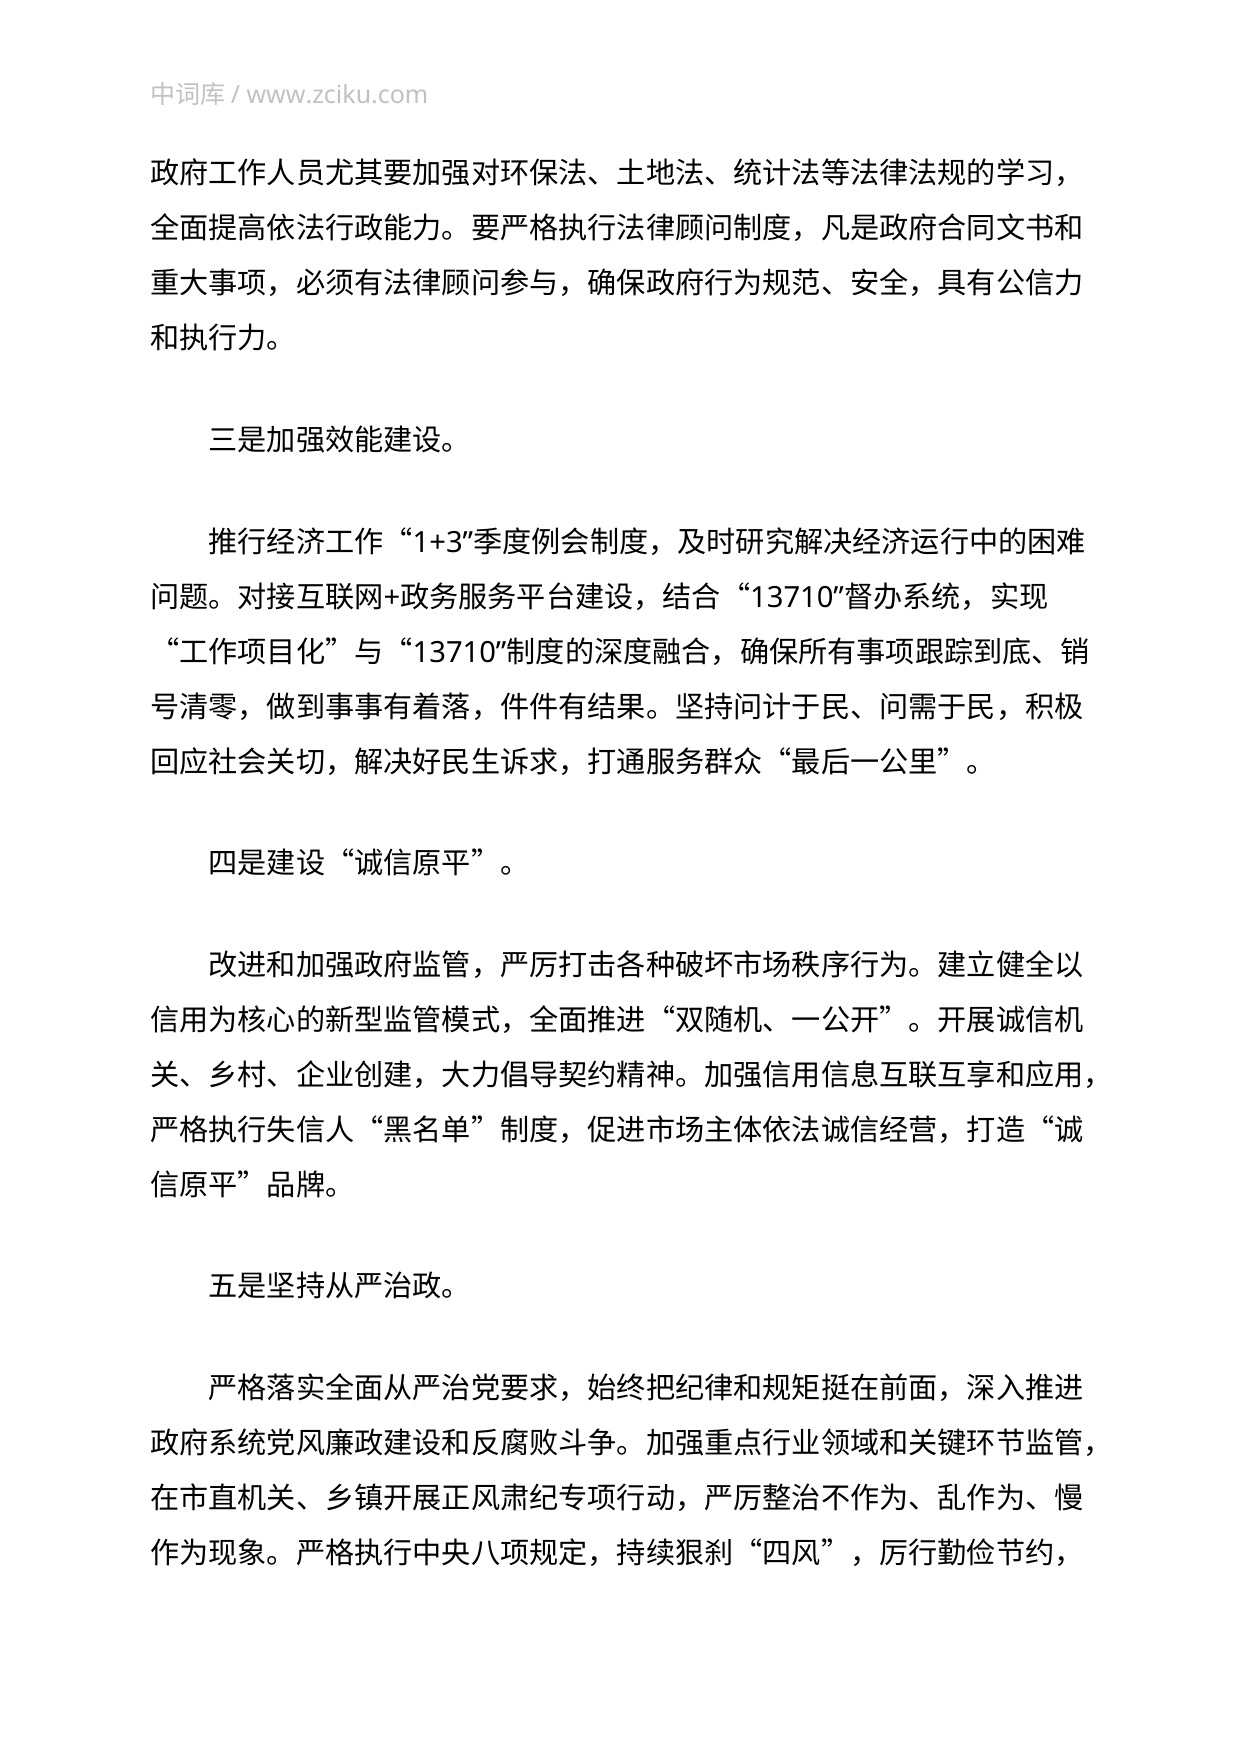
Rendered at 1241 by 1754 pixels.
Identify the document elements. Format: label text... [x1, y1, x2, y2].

text 三是加强效能建设。 [150, 416, 1090, 459]
text 五是坚持从严治政。 [150, 1263, 1090, 1305]
text 四是建设“诚信原平”。 [150, 840, 1090, 882]
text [150, 1365, 1090, 1572]
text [150, 150, 1090, 357]
text 改进和加强政府监管，严厉打击各种破坏市场秩序行为。建立健全以信用为核心的新型监管模式，全面推进“双随机、一公开”。开展诚信机关、乡村、企业创建，大力倡导契约精神。加强信用信息互联互享和应用，严格执行失信人“黑名单”制度，促进市场主体依法诚信经营，打造“诚信原平”品牌。 [150, 942, 1090, 1203]
text 推行经济工作“1+3”季度例会制度，及时研究解决经济运行中的困难问题。对接互联网+政务服务平台建设，结合“13710”督办系统，实现“工作项目化”与“13710”制度的深度融合，确保所有事项跟踪到底、销号清零，做到事事有着落，件件有结果。坚持问计于民、问需于民，积极回应社会关切，解决好民生诉求，打通服务群众“最后一公里”。 [150, 518, 1090, 780]
